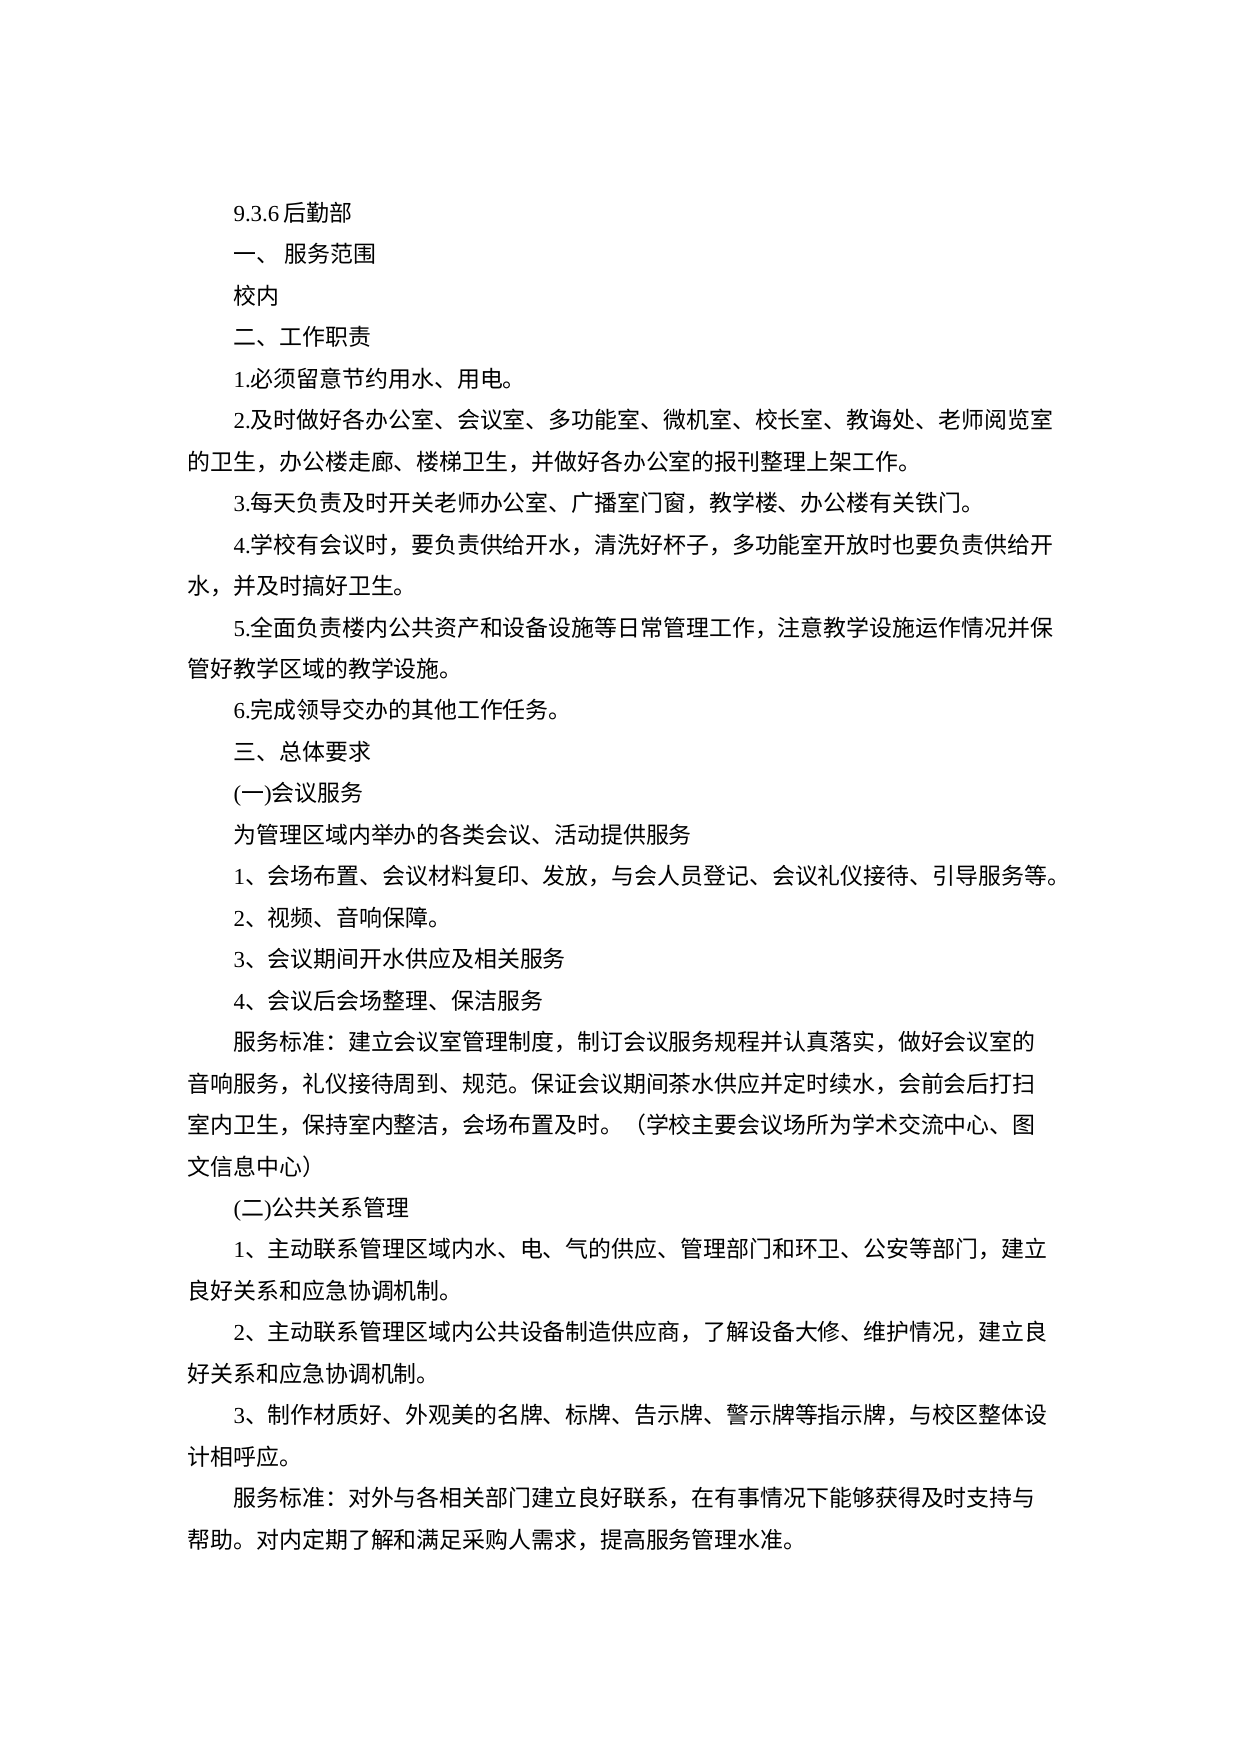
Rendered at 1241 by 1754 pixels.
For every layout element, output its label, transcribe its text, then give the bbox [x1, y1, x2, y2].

text 2.及时做好各办公室、会议室、多功能室、微机室、校长室、教诲处、老师阅览室的卫生，办公楼走廊、楼梯卫生，并做好各办公室的报刊整理上架工作。 [187, 402, 1053, 477]
text 3、制作材质好、外观美的名牌、标牌、告示牌、警示牌等指示牌，与校区整体设计相呼应。 [187, 1397, 1053, 1472]
text 二、工作职责 [187, 319, 1053, 352]
text 4.学校有会议时，要负责供给开水，清洗好杯子，多功能室开放时也要负责供给开水，并及时搞好卫生。 [187, 527, 1053, 601]
text (一)会议服务 [187, 775, 1053, 808]
text (二)公共关系管理 [187, 1190, 1053, 1223]
text 校内 [187, 278, 1053, 311]
text 5.全面负责楼内公共资产和设备设施等日常管理工作，注意教学设施运作情况并保管好教学区域的教学设施。 [187, 609, 1053, 684]
text 三、总体要求 [187, 734, 1053, 767]
text 6.完成领导交办的其他工作任务。 [187, 692, 1053, 726]
text 1.必须留意节约用水、用电。 [187, 361, 1053, 394]
text 服务标准：建立会议室管理制度，制订会议服务规程并认真落实，做好会议室的音响服务，礼仪接待周到、规范。保证会议期间茶水供应并定时续水，会前会后打扫室内卫生，保持室内整洁，会场布置及时。（学校主要会议场所为学术交流中心、图文信息中心） [187, 1024, 1053, 1182]
text 3.每天负责及时开关老师办公室、广播室门窗，教学楼、办公楼有关铁门。 [187, 485, 1053, 518]
text 1、主动联系管理区域内水、电、气的供应、管理部门和环卫、公安等部门，建立良好关系和应急协调机制。 [187, 1231, 1053, 1306]
text 1、会场布置、会议材料复印、发放，与会人员登记、会议礼仪接待、引导服务等。 [187, 858, 1053, 891]
text 3、会议期间开水供应及相关服务 [187, 941, 1053, 974]
text 为管理区域内举办的各类会议、活动提供服务 [187, 817, 1053, 850]
text 2、主动联系管理区域内公共设备制造供应商，了解设备大修、维护情况，建立良好关系和应急协调机制。 [187, 1314, 1053, 1389]
text 服务标准：对外与各相关部门建立良好联系，在有事情况下能够获得及时支持与帮助。对内定期了解和满足采购人需求，提高服务管理水准。 [187, 1480, 1053, 1555]
text 2、视频、音响保障。 [187, 900, 1053, 933]
text 4、会议后会场整理、保洁服务 [187, 983, 1053, 1016]
text 一、 服务范围 [187, 236, 1053, 269]
text 9.3.6后勤部 [187, 195, 1053, 228]
